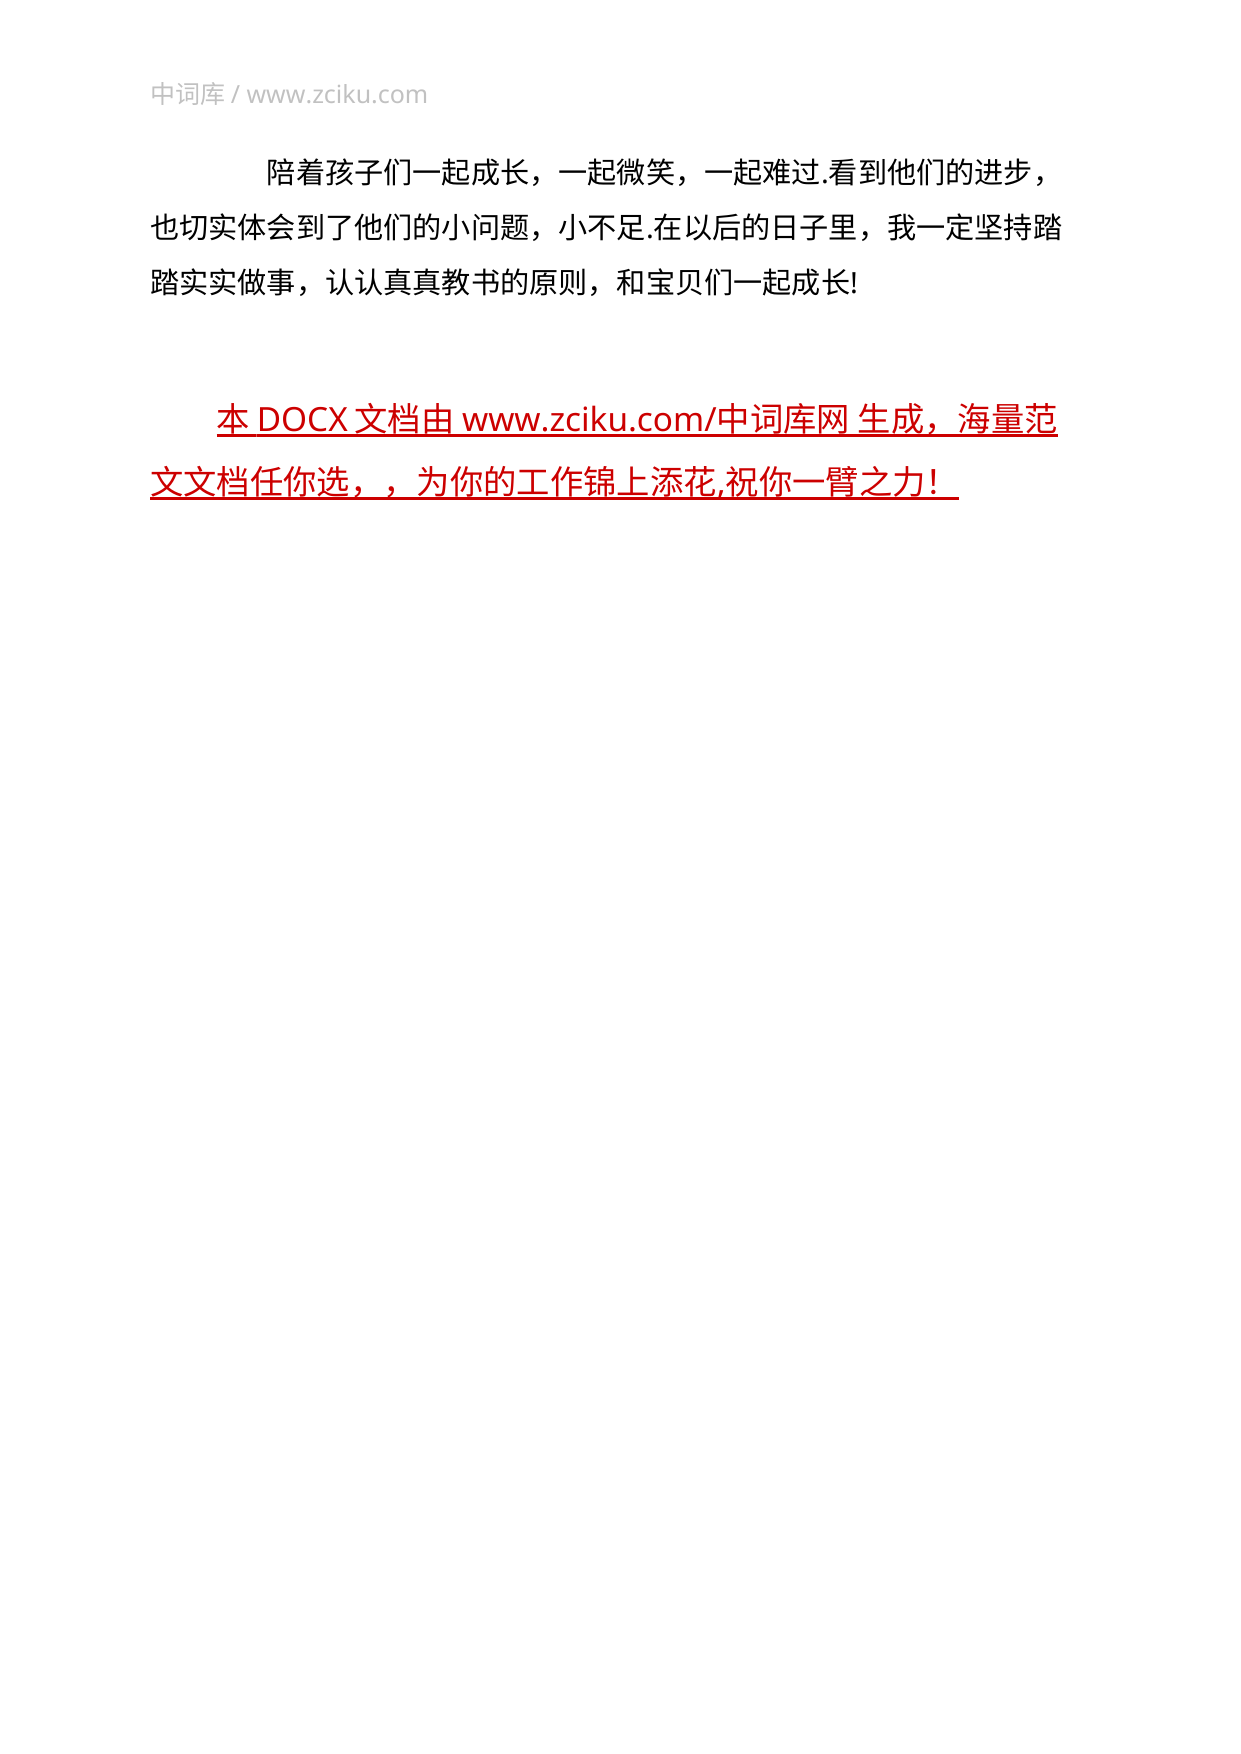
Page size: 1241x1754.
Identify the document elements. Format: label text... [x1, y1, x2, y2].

text 陪着孩子们一起成长，一起微笑，一起难过.看到他们的进步，也切实体会到了他们的小问题，小不足.在以后的日子里，我一定坚持踏踏实实做事，认认真真教书的原则，和宝贝们一起成长! [150, 150, 1090, 302]
text 本DOCX文档由 www.zciku.com/中词库网 生成，海量范文文档任你选，，为你的工作锦上添花,祝你一臂之力！ [150, 393, 1090, 504]
